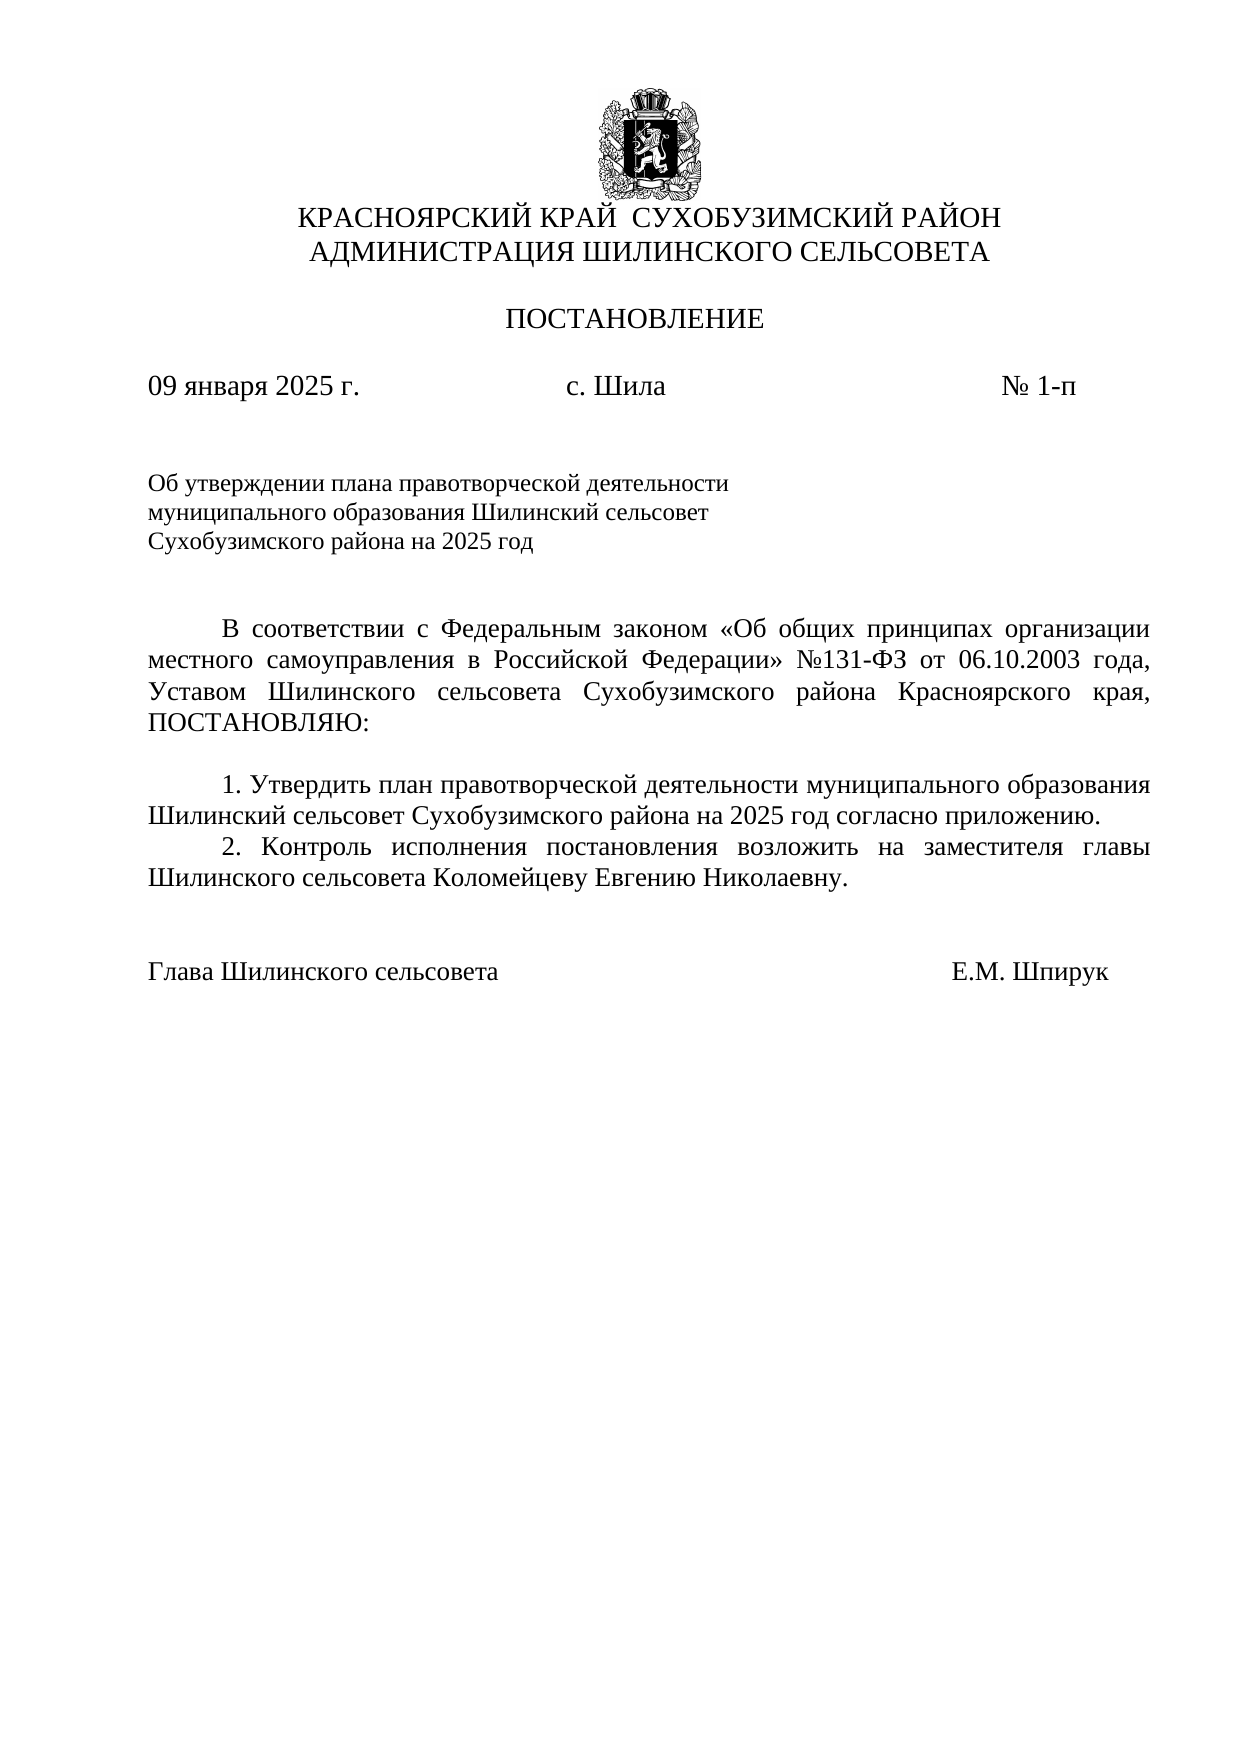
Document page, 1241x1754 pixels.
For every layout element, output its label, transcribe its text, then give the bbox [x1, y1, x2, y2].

text АДМИНИСТРАЦИЯ ШИЛИНСКОГО СЕЛЬСОВЕТА [148, 234, 1152, 267]
table_header Об утверждении плана правотворческой деятельности муниципального образования Шилинский сельсовет Сухобузимского района на 2025 год [136, 469, 748, 555]
picture [598, 88, 702, 201]
text ПОСТАНОВЛЕНИЕ [148, 301, 1152, 334]
text 09 января 2025 г. с. Шила № 1-п [148, 368, 1152, 401]
text КРАСНОЯРСКИЙ КРАЙ СУХОБУЗИМСКИЙ РАЙОН [148, 200, 1152, 234]
text 2. Контроль исполнения постановления возложить на заместителя главы Шилинского сельсовета Коломейцеву Евгению Николаевну. [148, 830, 1152, 893]
text В соответствии с Федеральным законом «Об общих принципах организации местного самоуправления в Российской Федерации» №131-ФЗ от 06.10.2003 года, Уставом Шилинского сельсовета Сухобузимского района Красноярского края, ПОСТАНОВЛЯЮ: [148, 612, 1152, 737]
text 1. Утвердить план правотворческой деятельности муниципального образования Шилинский сельсовет Сухобузимского района на 2025 год согласно приложению. [148, 768, 1152, 830]
text Глава Шилинского сельсовета Е.М. Шпирук [148, 955, 1152, 986]
